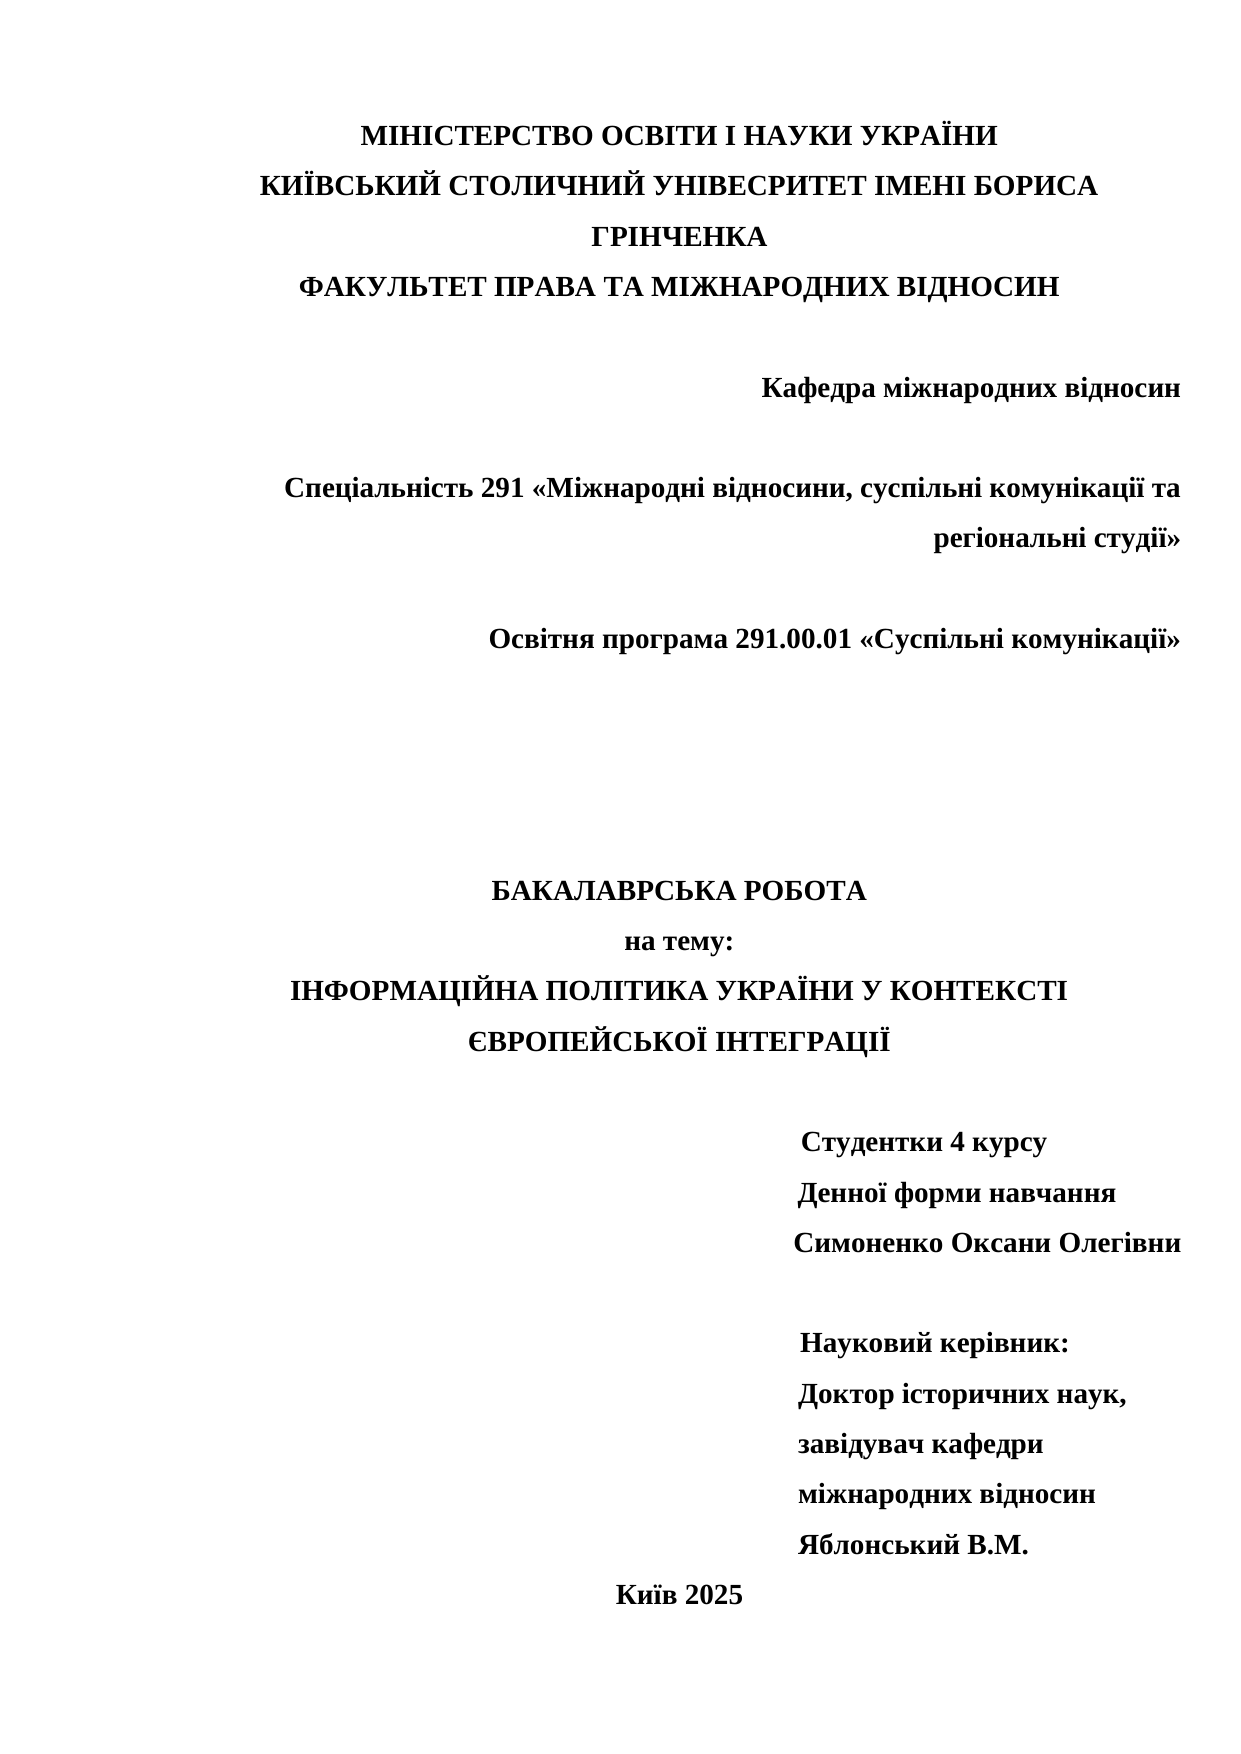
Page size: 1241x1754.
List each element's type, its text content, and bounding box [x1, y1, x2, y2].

text міжнародних відносин [177, 1477, 1181, 1510]
text Науковий керівник: [177, 1326, 1181, 1359]
text на тему: [177, 923, 1181, 957]
text ІНФОРМАЦІЙНА ПОЛІТИКА УКРАЇНИ У КОНТЕКСТІ ЄВРОПЕЙСЬКОЇ ІНТЕГРАЦІЇ [177, 973, 1181, 1057]
text Кафедра міжнародних відносин [177, 370, 1181, 403]
text Спеціальність 291 «Міжнародні відносини, суспільні комунікації та регіональні студії» [177, 470, 1181, 554]
text Освітня програма 291.00.01 «Суспільні комунікації» [177, 621, 1181, 655]
text завідувач кафедри [177, 1426, 1181, 1460]
text Яблонський В.М. [177, 1527, 1181, 1560]
text КИЇВСЬКИЙ СТОЛИЧНИЙ УНІВЕСРИТЕТ ІМЕНІ БОРИСА ГРІНЧЕНКА [177, 168, 1181, 252]
text МІНІСТЕРСТВО ОСВІТИ І НАУКИ УКРАЇНИ [177, 118, 1181, 152]
text БАКАЛАВРСЬКА РОБОТА [177, 873, 1181, 906]
text Симоненко Оксани Олегівни [177, 1225, 1181, 1258]
text Денної форми навчання [694, 1175, 1181, 1208]
text Студентки 4 курсу [177, 1124, 1181, 1158]
text Доктор історичних наук, [177, 1376, 1181, 1409]
text ФАКУЛЬТЕТ ПРАВА ТА МІЖНАРОДНИХ ВІДНОСИН [177, 269, 1181, 303]
